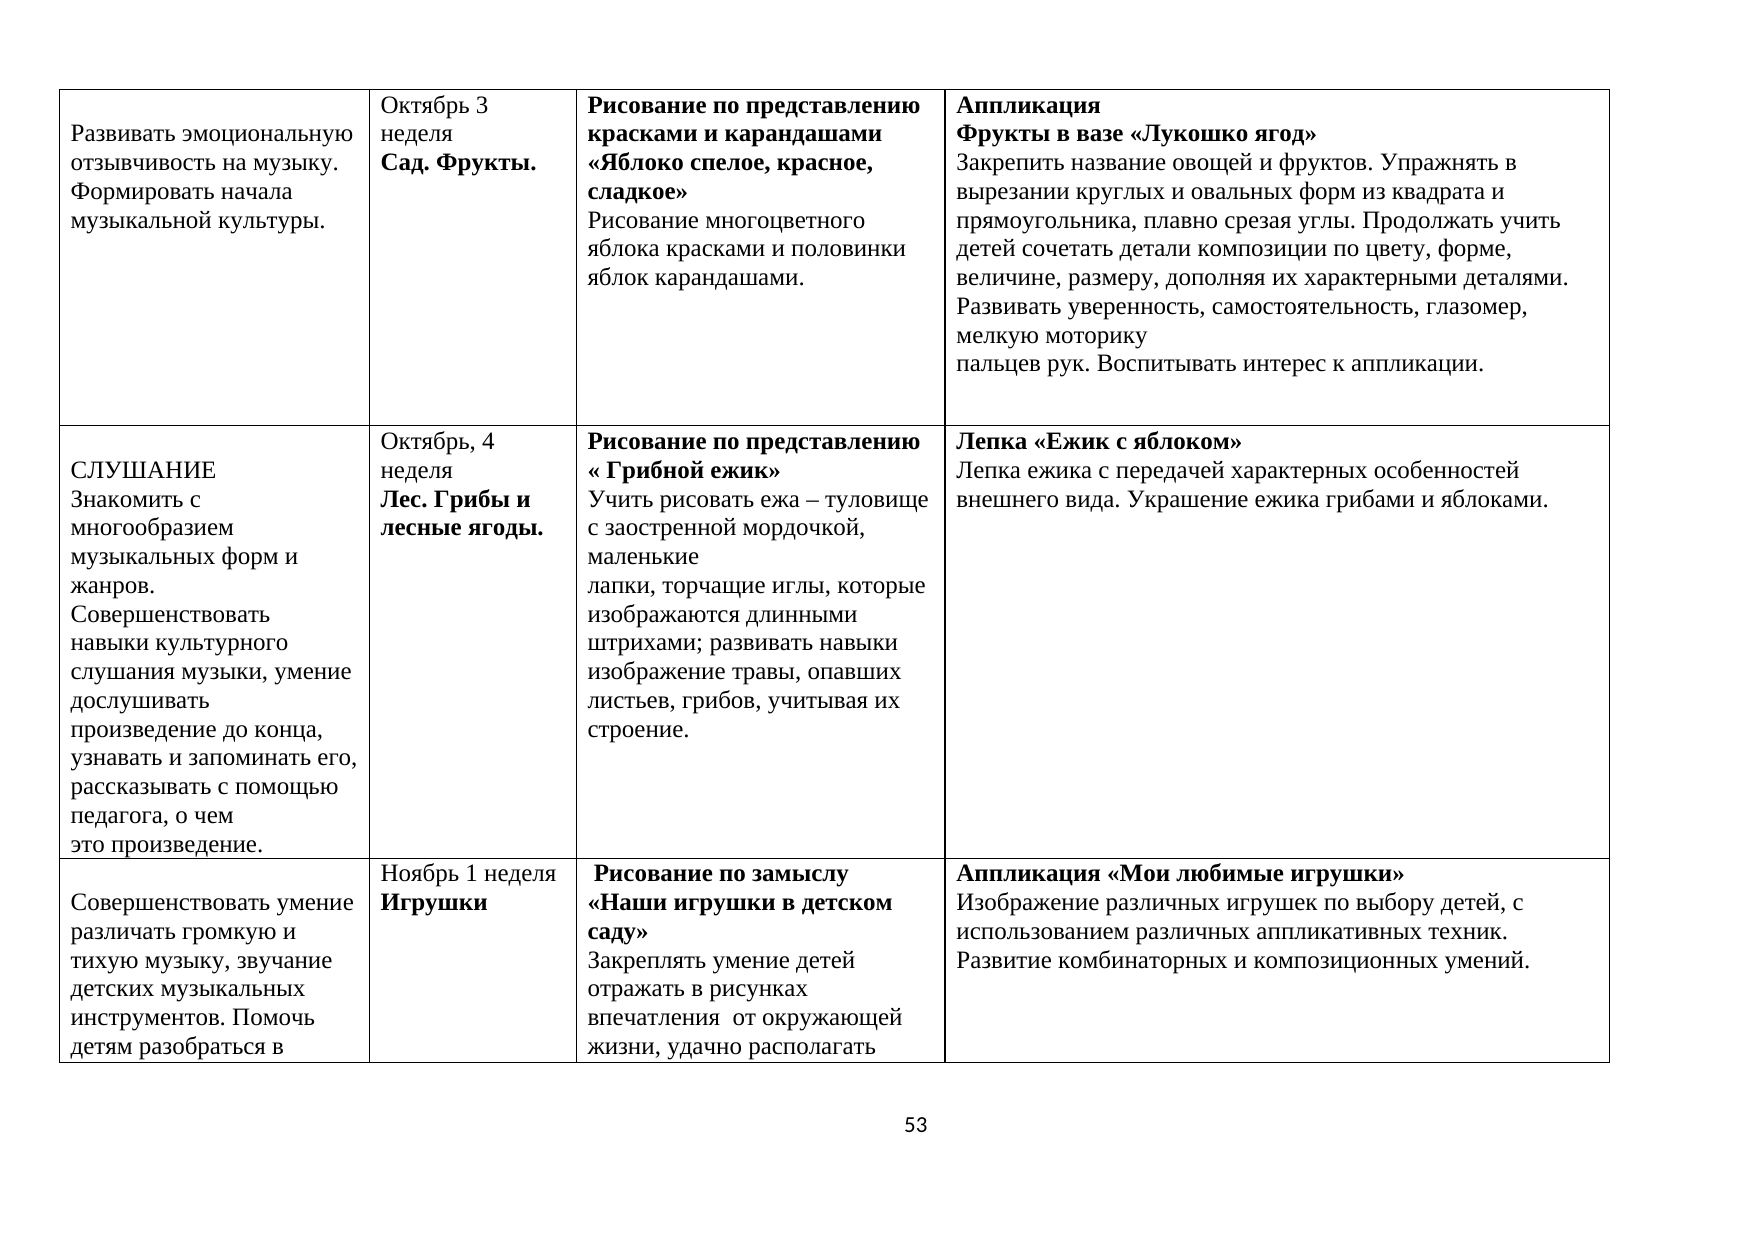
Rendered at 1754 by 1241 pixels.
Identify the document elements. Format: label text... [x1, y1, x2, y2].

table_cell Аппликация Фрукты в вазе «Лукошко ягод» Закрепить название овощей и фруктов. Упражнять в вырезании круглых и овальных форм из квадрата и прямоугольника, плавно срезая углы. Продолжать учить детей сочетать детали композиции по цвету, форме, величине, размеру, дополняя их характерными деталями. Развивать уверенность, самостоятельность, глазомер, мелкую моторику пальцев рук. Воспитывать интерес к аппликации. [946, 90, 1609, 425]
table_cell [577, 859, 944, 1062]
table_cell Рисование по представлению красками и карандашами «Яблоко спелое, красное, сладкое» Рисование многоцветного яблока красками и половинки яблок карандашами. [577, 90, 944, 425]
table_cell Развивать эмоциональную отзывчивость на музыку. Формировать начала музыкальной культуры. [60, 90, 369, 425]
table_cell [370, 859, 576, 1062]
table_cell Рисование по представлению « Грибной ежик» Учить рисовать ежа – туловище с заостренной мордочкой, маленькие лапки, торчащие иглы, которые изображаются длинными штрихами; развивать навыки изображение травы, опавших листьев, грибов, учитывая их строение. [577, 426, 944, 857]
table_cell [946, 859, 1609, 1062]
table_cell Октябрь 3 неделя Сад. Фрукты. [370, 90, 576, 425]
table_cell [60, 859, 369, 1062]
table_cell Лепка «Ежик с яблоком» Лепка ежика с передачей характерных особенностей внешнего вида. Украшение ежика грибами и яблоками. [946, 426, 1609, 857]
table_cell СЛУШАНИЕ Знакомить с многообразием музыкальных форм и жанров. Совершенствовать навыки культурного слушания музыки, умение дослушивать произведение до конца, узнавать и запоминать его, рассказывать с помощью педагога, о чем это произведение. [60, 426, 369, 857]
table_cell Октябрь, 4 неделя Лес. Грибы и лесные ягоды. [370, 426, 576, 857]
